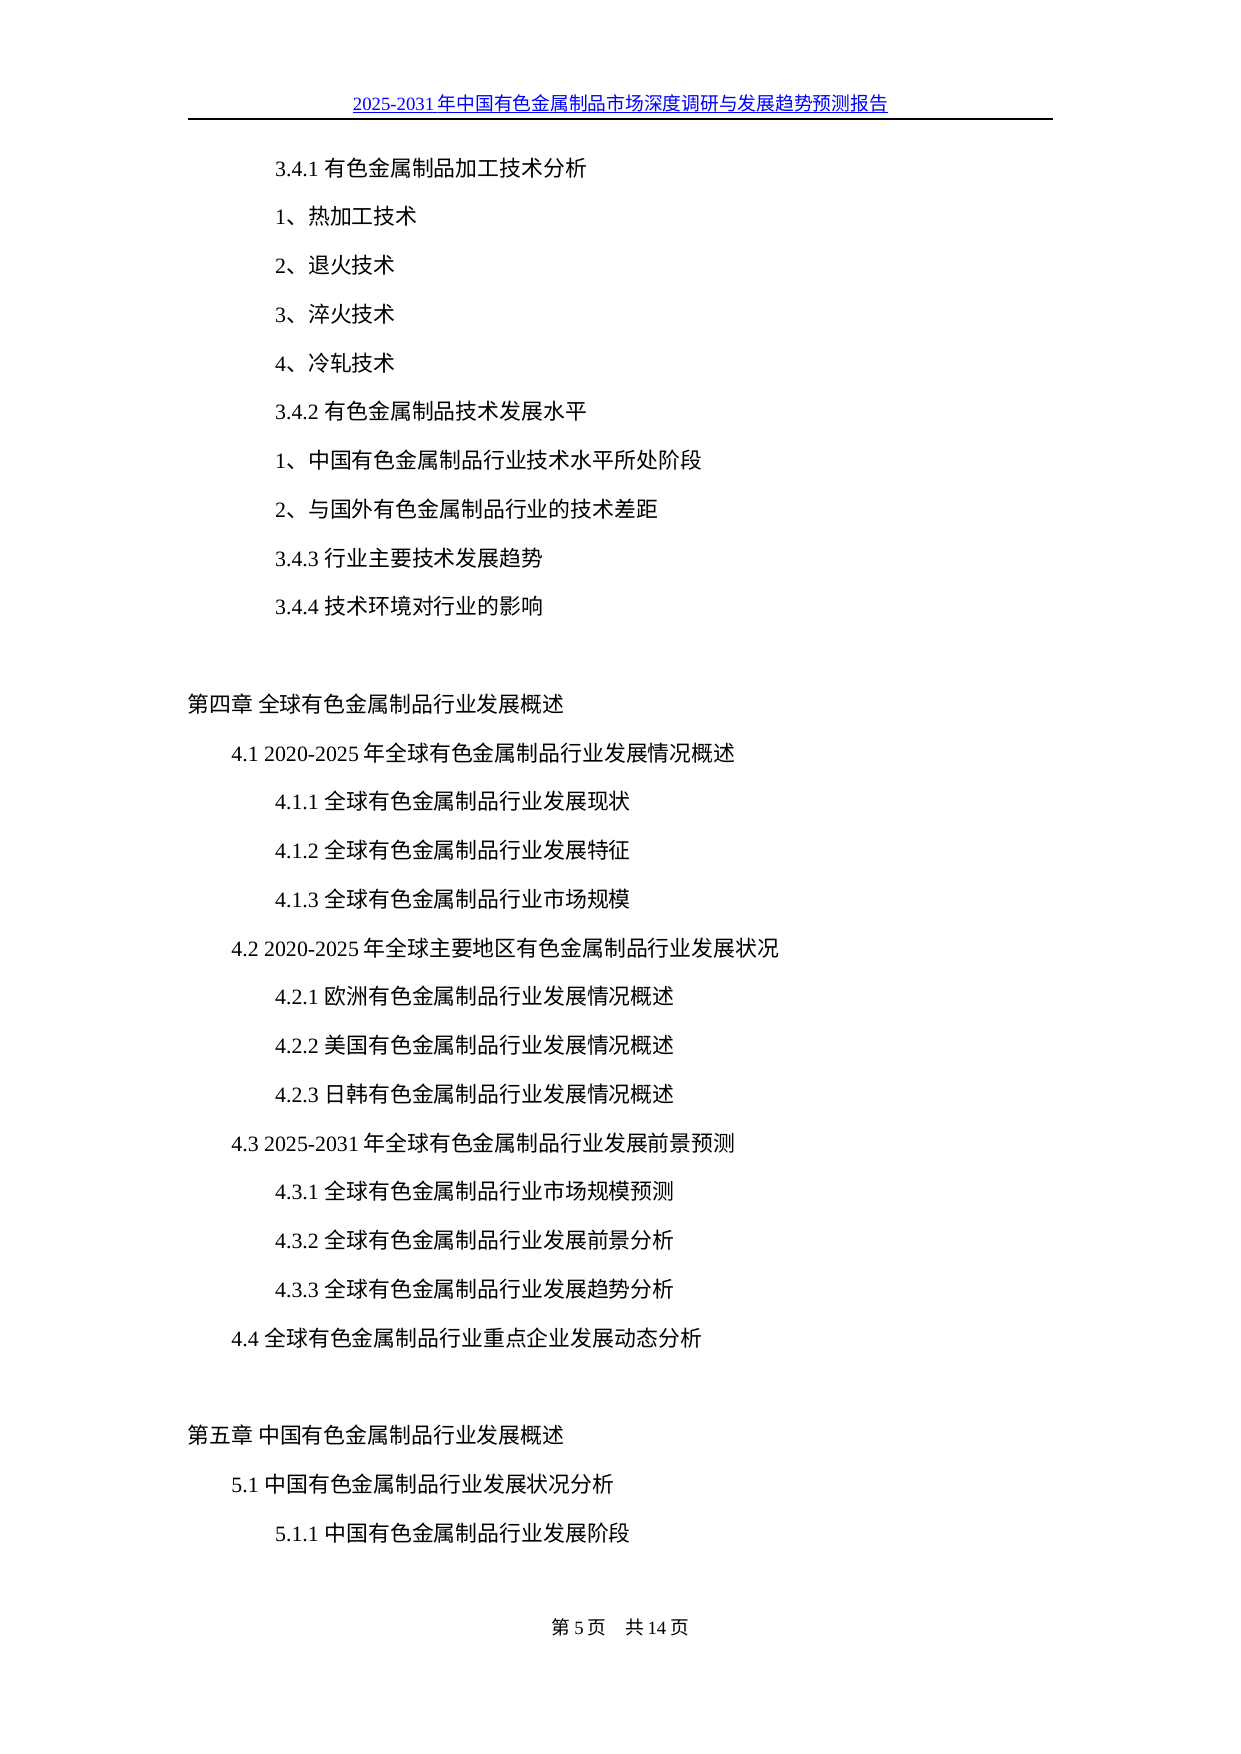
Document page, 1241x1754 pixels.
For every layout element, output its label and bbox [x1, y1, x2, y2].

text [187, 150, 1053, 1548]
